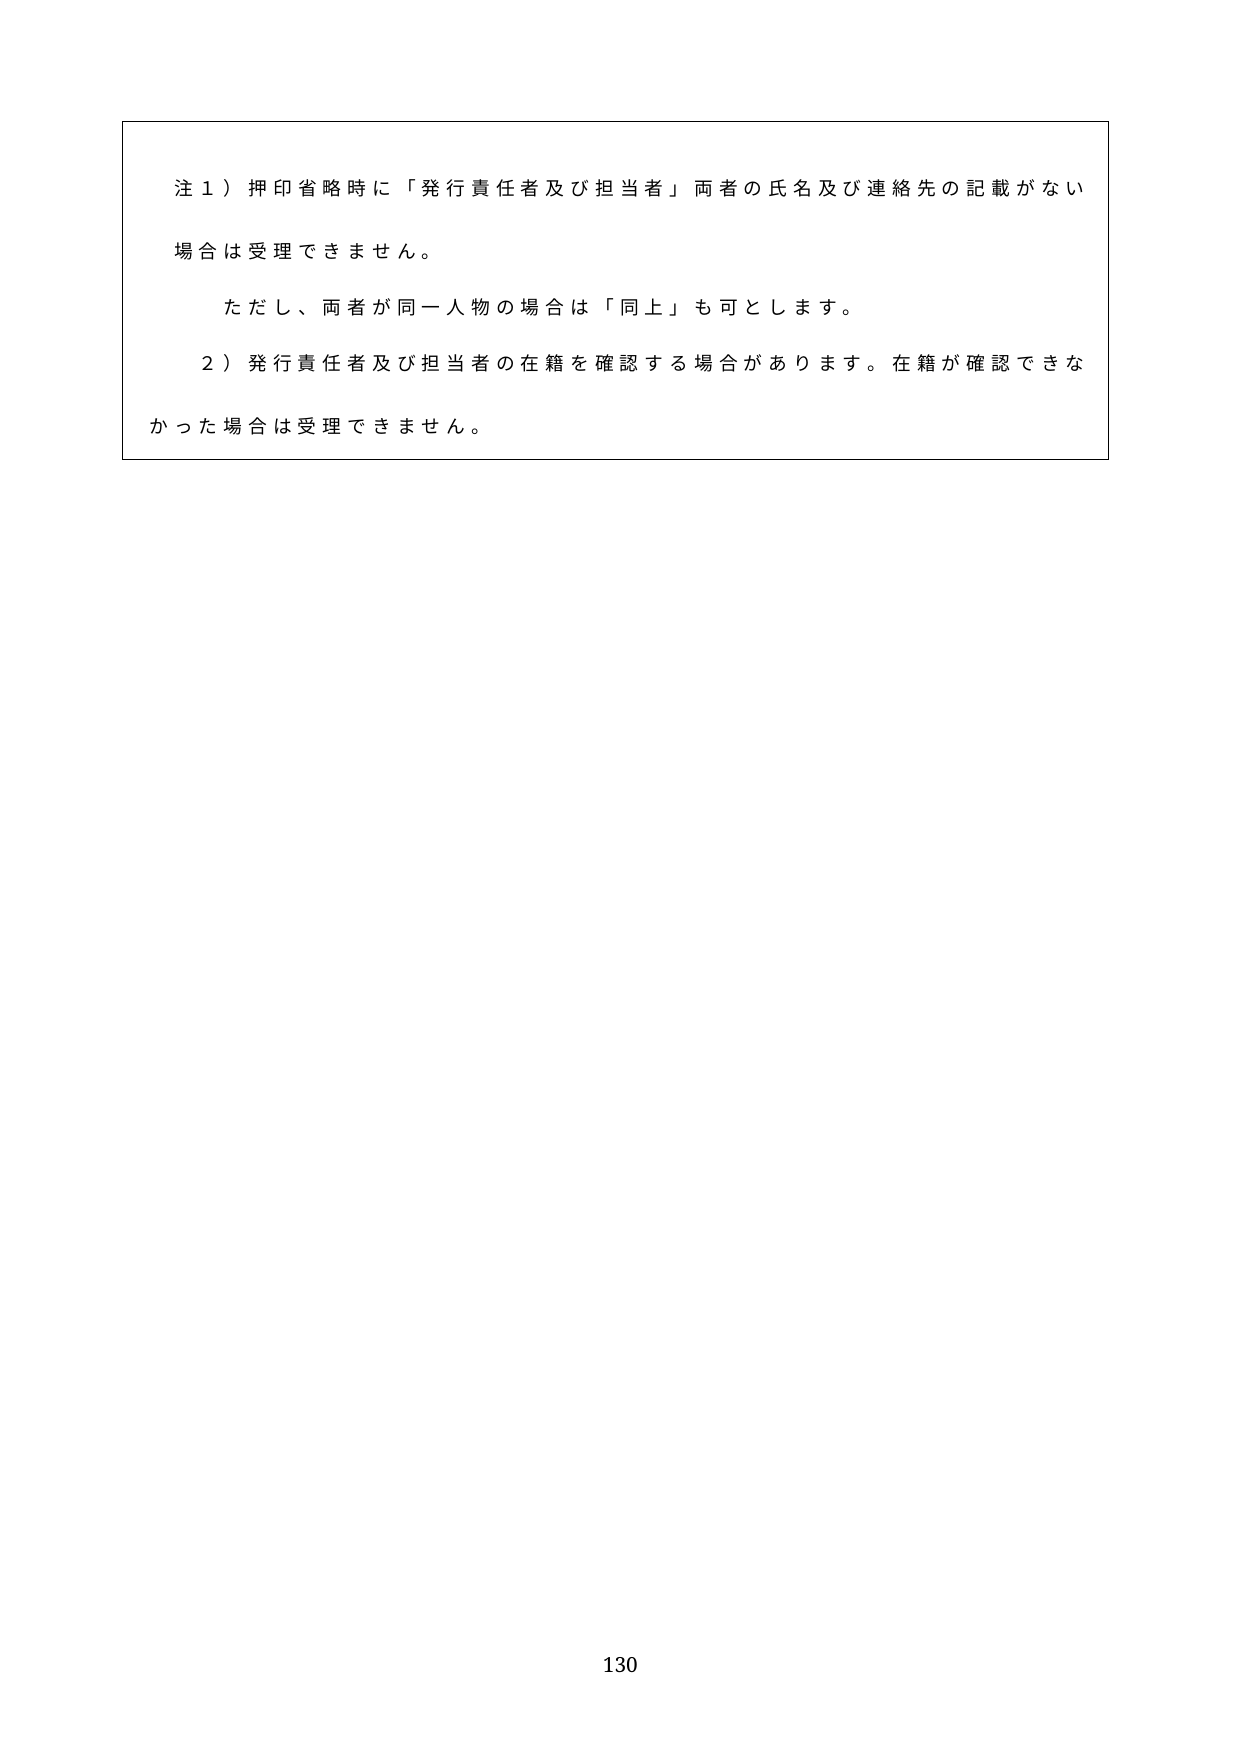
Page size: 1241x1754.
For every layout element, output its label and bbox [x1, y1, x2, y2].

table_cell [123, 122, 1108, 459]
